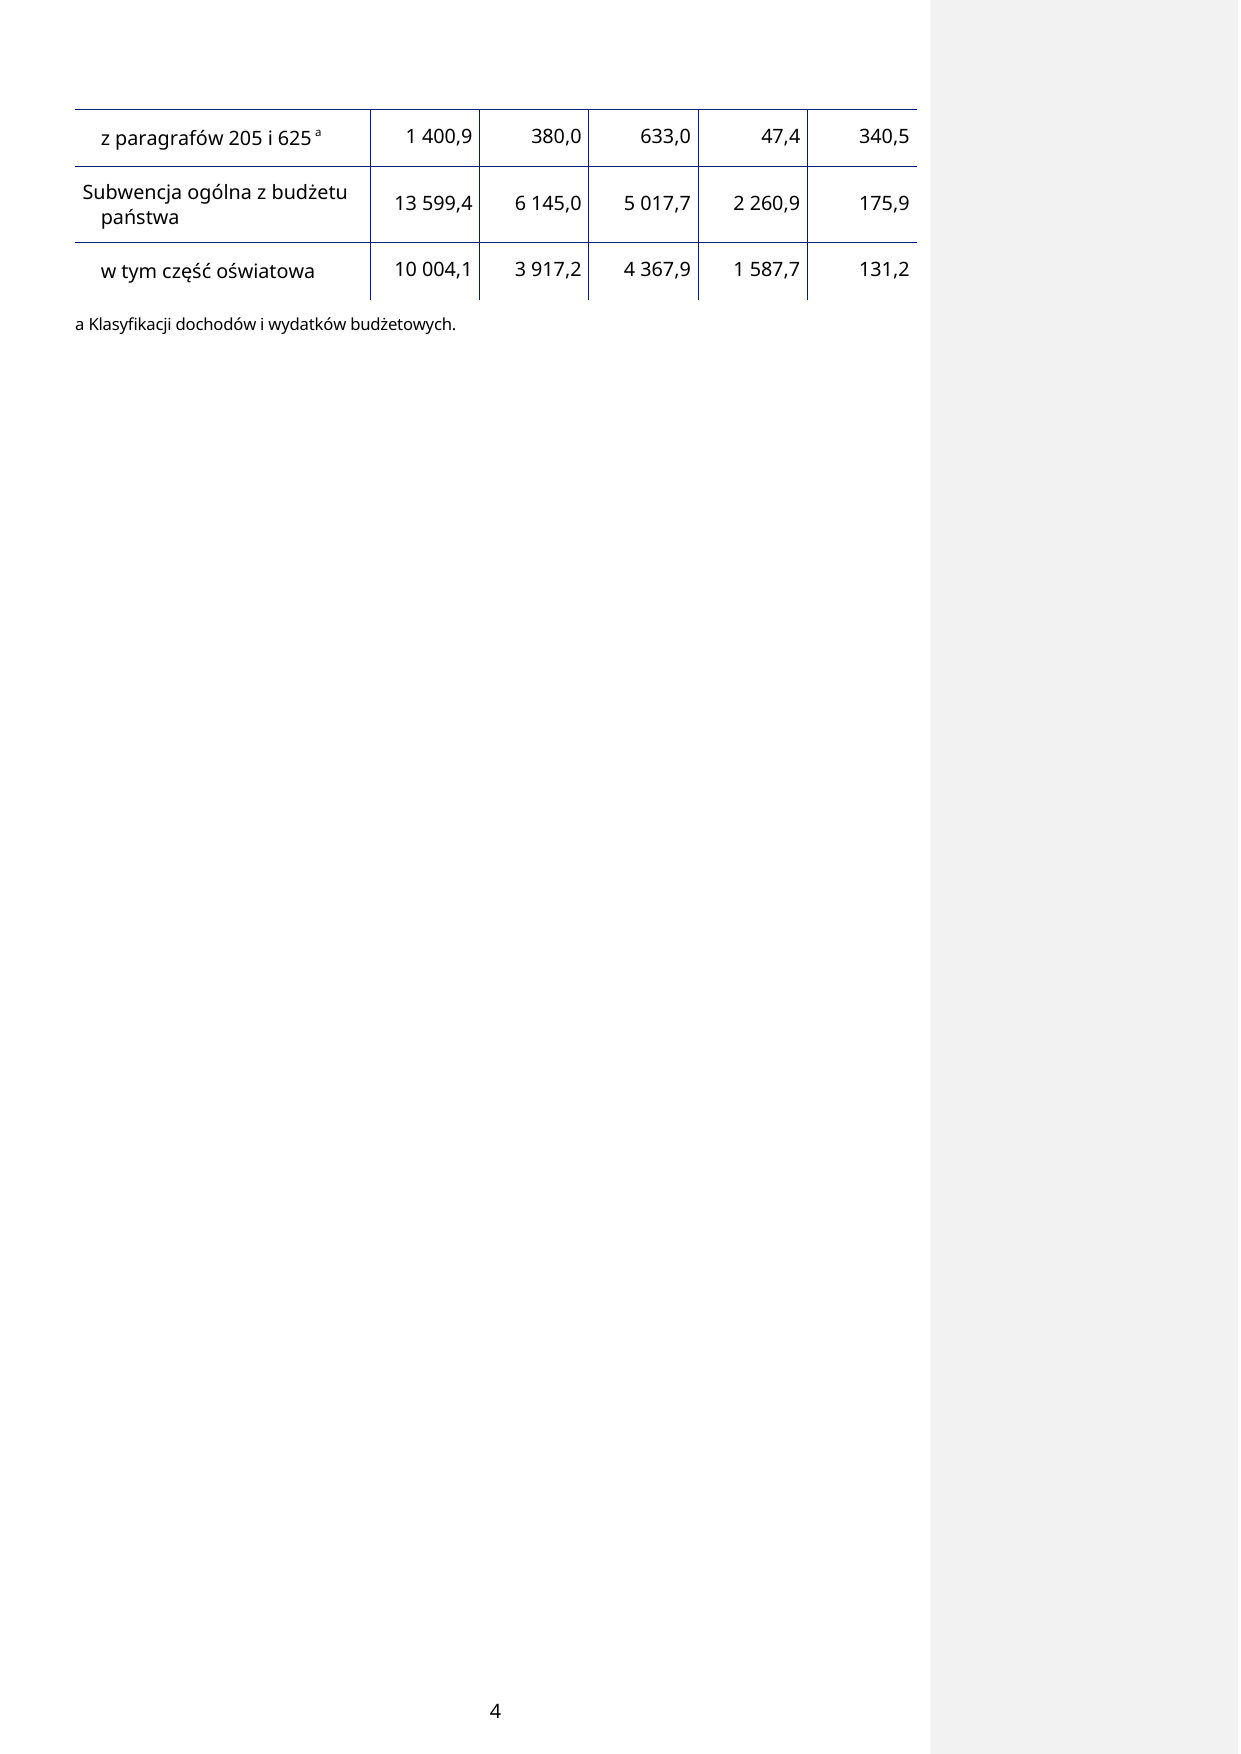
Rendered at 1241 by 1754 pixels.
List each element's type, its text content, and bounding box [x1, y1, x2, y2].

table_cell 2 260,9 [699, 167, 807, 242]
table_cell z paragrafów 205 i 625 a [75, 110, 370, 166]
table_cell 3 917,2 [480, 243, 588, 299]
table_cell 633,0 [589, 110, 698, 166]
table_cell 380,0 [480, 110, 588, 166]
table_cell 13 599,4 [371, 167, 479, 242]
table_cell 1 400,9 [371, 110, 479, 166]
table_cell 4 367,9 [589, 243, 698, 299]
table_cell 47,4 [699, 110, 807, 166]
table_cell 175,9 [808, 167, 917, 242]
table_cell 340,5 [808, 110, 917, 166]
table_cell 6 145,0 [480, 167, 588, 242]
table_cell 1 587,7 [699, 243, 807, 299]
table_cell Subwencja ogólna z budżetu państwa [75, 167, 370, 242]
table_cell 10 004,1 [371, 243, 479, 299]
table_cell 5 017,7 [589, 167, 698, 242]
text a Klasyfikacji dochodów i wydatków budżetowych. [75, 312, 915, 335]
table_cell w tym część oświatowa [75, 243, 370, 299]
table_cell 131,2 [808, 243, 917, 299]
